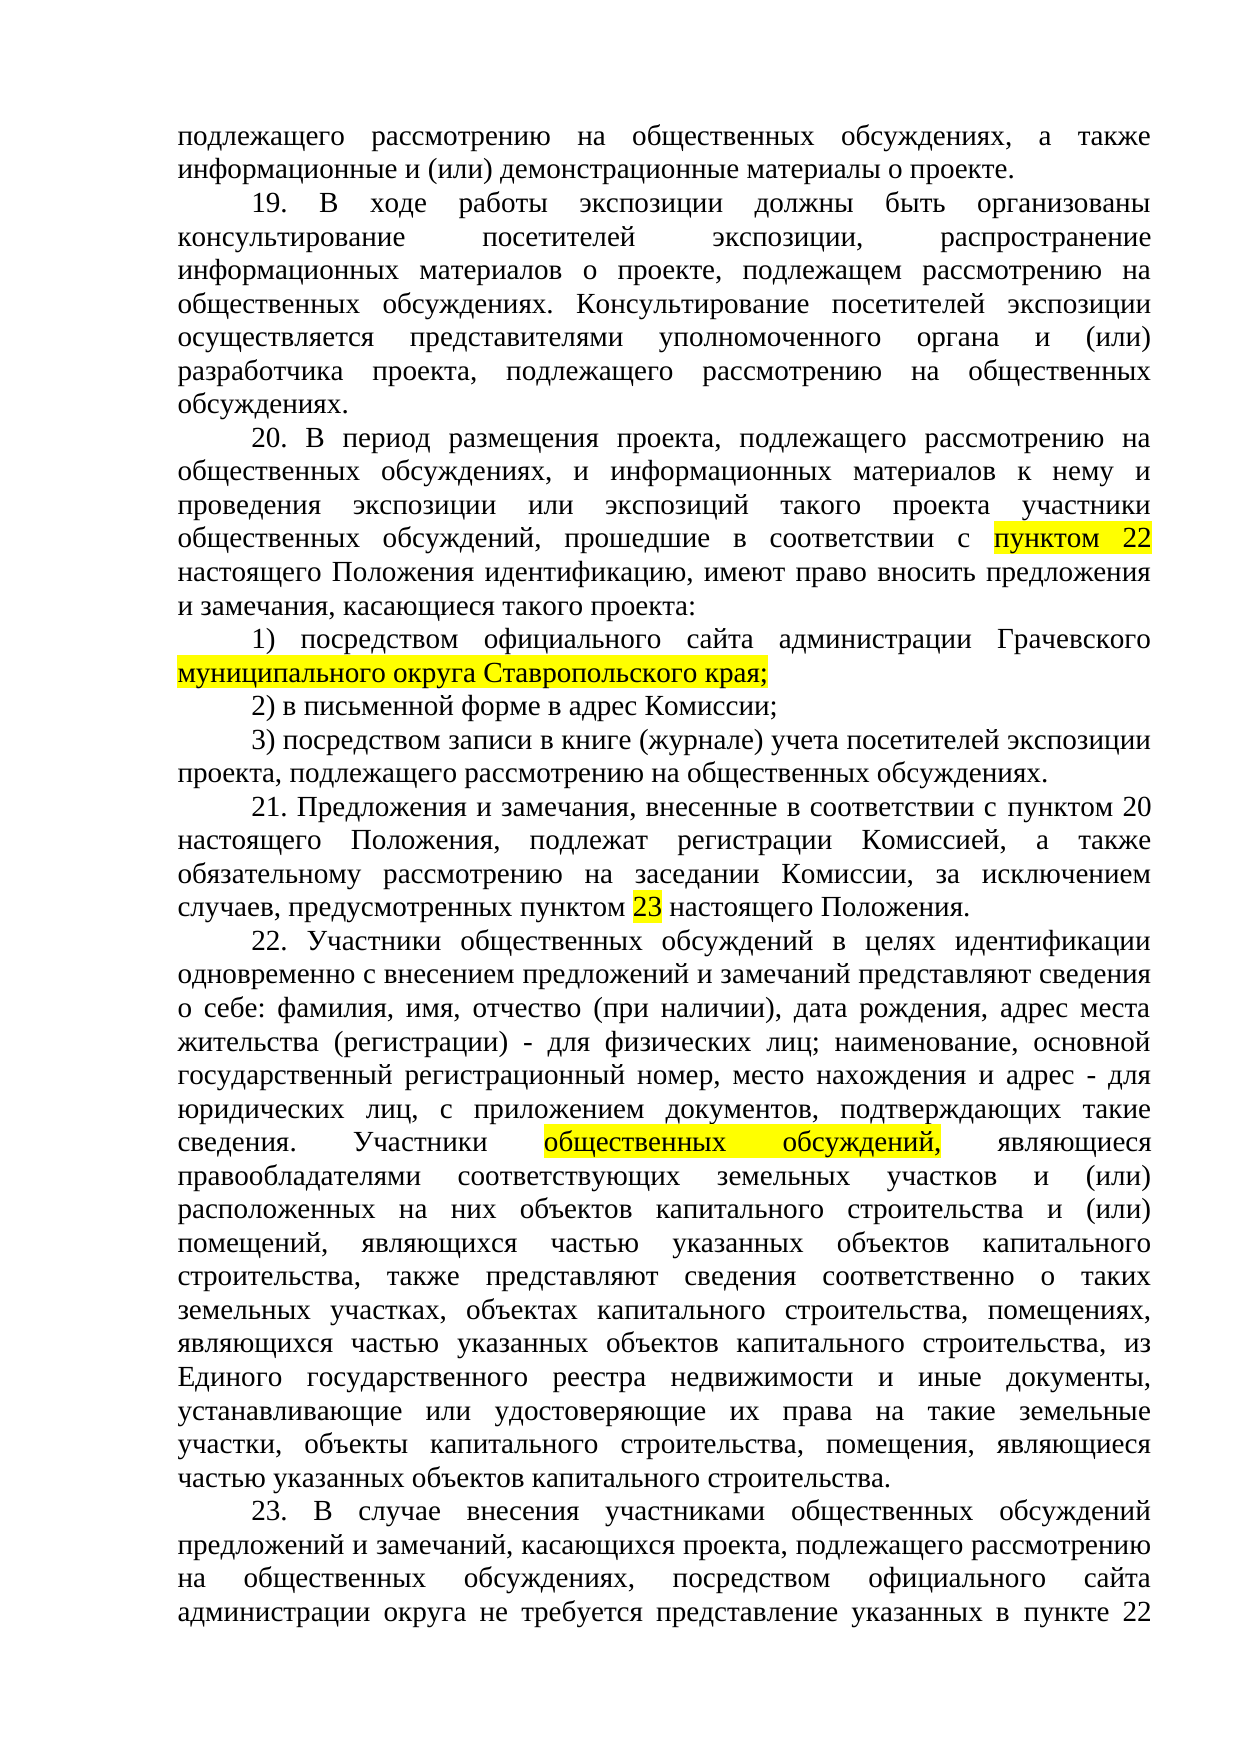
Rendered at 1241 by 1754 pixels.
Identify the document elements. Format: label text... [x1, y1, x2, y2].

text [177, 1493, 1152, 1627]
text 21. Предложения и замечания, внесенные в соответствии с пунктом 20 настоящего Положения, подлежат регистрации Комиссией, а также обязательному рассмотрению на заседании Комиссии, за исключением случаев, предусмотренных пунктом 23 настоящего Положения. [177, 789, 1152, 923]
text 2) в письменной форме в адрес Комиссии; [177, 688, 1152, 722]
text 19. В ходе работы экспозиции должны быть организованы консультирование посетителей экспозиции, распространение информационных материалов о проекте, подлежащем рассмотрению на общественных обсуждениях. Консультирование посетителей экспозиции осуществляется представителями уполномоченного органа и (или) разработчика проекта, подлежащего рассмотрению на общественных обсуждениях. [177, 185, 1152, 420]
text 22. Участники общественных обсуждений в целях идентификации одновременно с внесением предложений и замечаний представляют сведения о себе: фамилия, имя, отчество (при наличии), дата рождения, адрес места жительства (регистрации) - для физических лиц; наименование, основной государственный регистрационный номер, место нахождения и адрес - для юридических лиц, с приложением документов, подтверждающих такие сведения. Участники общественных обсуждений, являющиеся правообладателями соответствующих земельных участков и (или) расположенных на них объектов капитального строительства и (или) помещений, являющихся частью указанных объектов капитального строительства, также представляют сведения соответственно о таких земельных участках, объектах капитального строительства, помещениях, являющихся частью указанных объектов капитального строительства, из Единого государственного реестра недвижимости и иные документы, устанавливающие или удостоверяющие их права на такие земельные участки, объекты капитального строительства, помещения, являющиеся частью указанных объектов капитального строительства. [177, 923, 1152, 1493]
text 3) посредством записи в книге (журнале) учета посетителей экспозиции проекта, подлежащего рассмотрению на общественных обсуждениях. [177, 722, 1152, 789]
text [177, 118, 1152, 185]
text 20. В период размещения проекта, подлежащего рассмотрению на общественных обсуждениях, и информационных материалов к нему и проведения экспозиции или экспозиций такого проекта участники общественных обсуждений, прошедшие в соответствии с пунктом 22 настоящего Положения идентификацию, имеют право вносить предложения и замечания, касающиеся такого проекта: [177, 420, 1152, 621]
text 1) посредством официального сайта администрации Грачевского муниципального округа Ставропольского края; [177, 621, 1152, 688]
